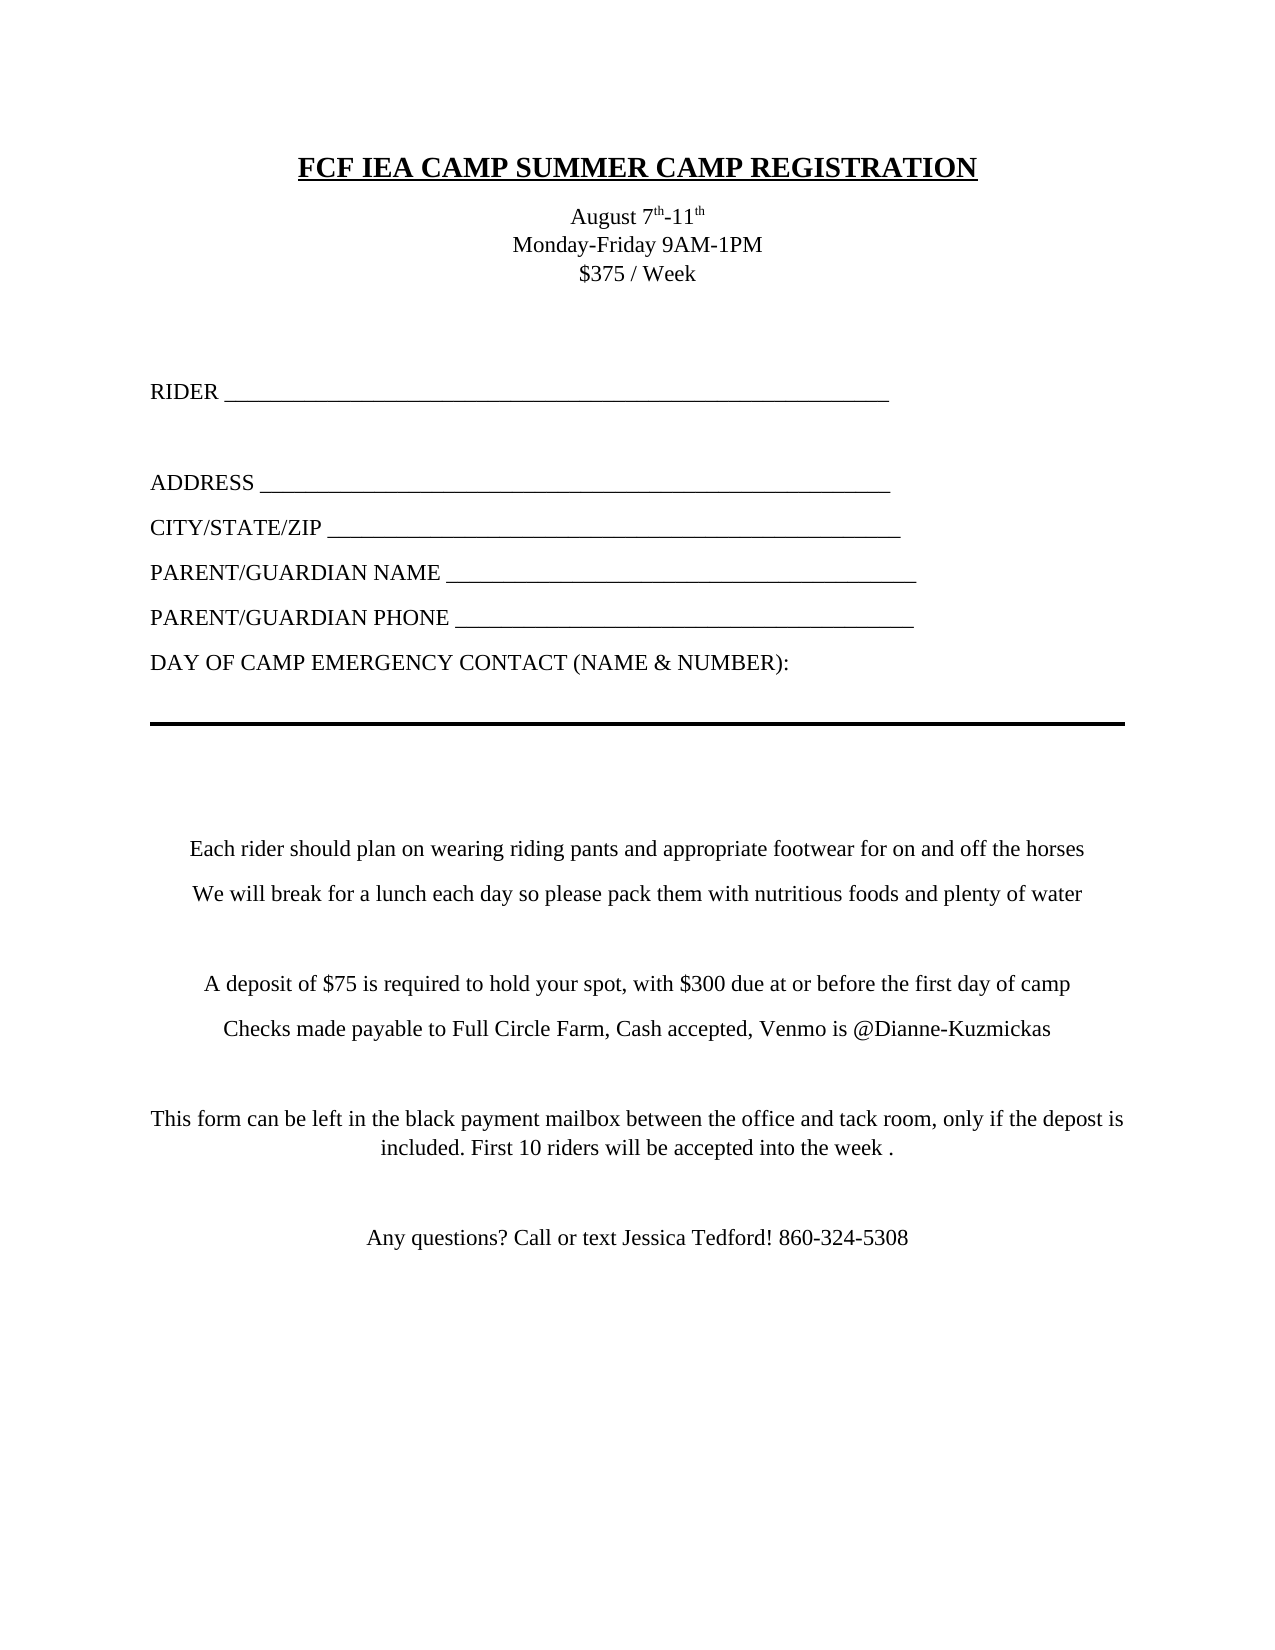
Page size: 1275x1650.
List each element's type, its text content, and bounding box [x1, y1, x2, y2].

text A deposit of $75 is required to hold your spot, with $300 due at or before the first day of camp [150, 970, 1125, 996]
text PARENT/GUARDIAN NAME _________________________________________ [150, 559, 1125, 585]
text PARENT/GUARDIAN PHONE ________________________________________ [150, 604, 1125, 630]
text Any questions? Call or text Jessica Tedford! 860-324-5308 [150, 1224, 1125, 1250]
text $375 / Week [150, 260, 1125, 286]
text CITY/STATE/ZIP __________________________________________________ [150, 514, 1125, 540]
text FCF IEA CAMP SUMMER CAMP REGISTRATION [150, 150, 1125, 183]
text August 7th-11th [150, 203, 1125, 229]
text This form can be left in the black payment mailbox between the office and tack room, only if the depost is included. First 10 riders will be accepted into the week . [150, 1105, 1125, 1160]
text Checks made payable to Full Circle Farm, Cash accepted, Venmo is @Dianne-Kuzmickas [150, 1015, 1125, 1041]
text Monday-Friday 9AM-1PM [150, 231, 1125, 258]
text We will break for a lunch each day so please pack them with nutritious foods and plenty of water [150, 880, 1125, 906]
text Each rider should plan on wearing riding pants and appropriate footwear for on and off the horses [150, 834, 1125, 861]
text DAY OF CAMP EMERGENCY CONTACT (NAME & NUMBER): [150, 649, 1125, 675]
text ADDRESS _______________________________________________________ [150, 468, 1125, 495]
text RIDER __________________________________________________________ [150, 378, 1125, 405]
